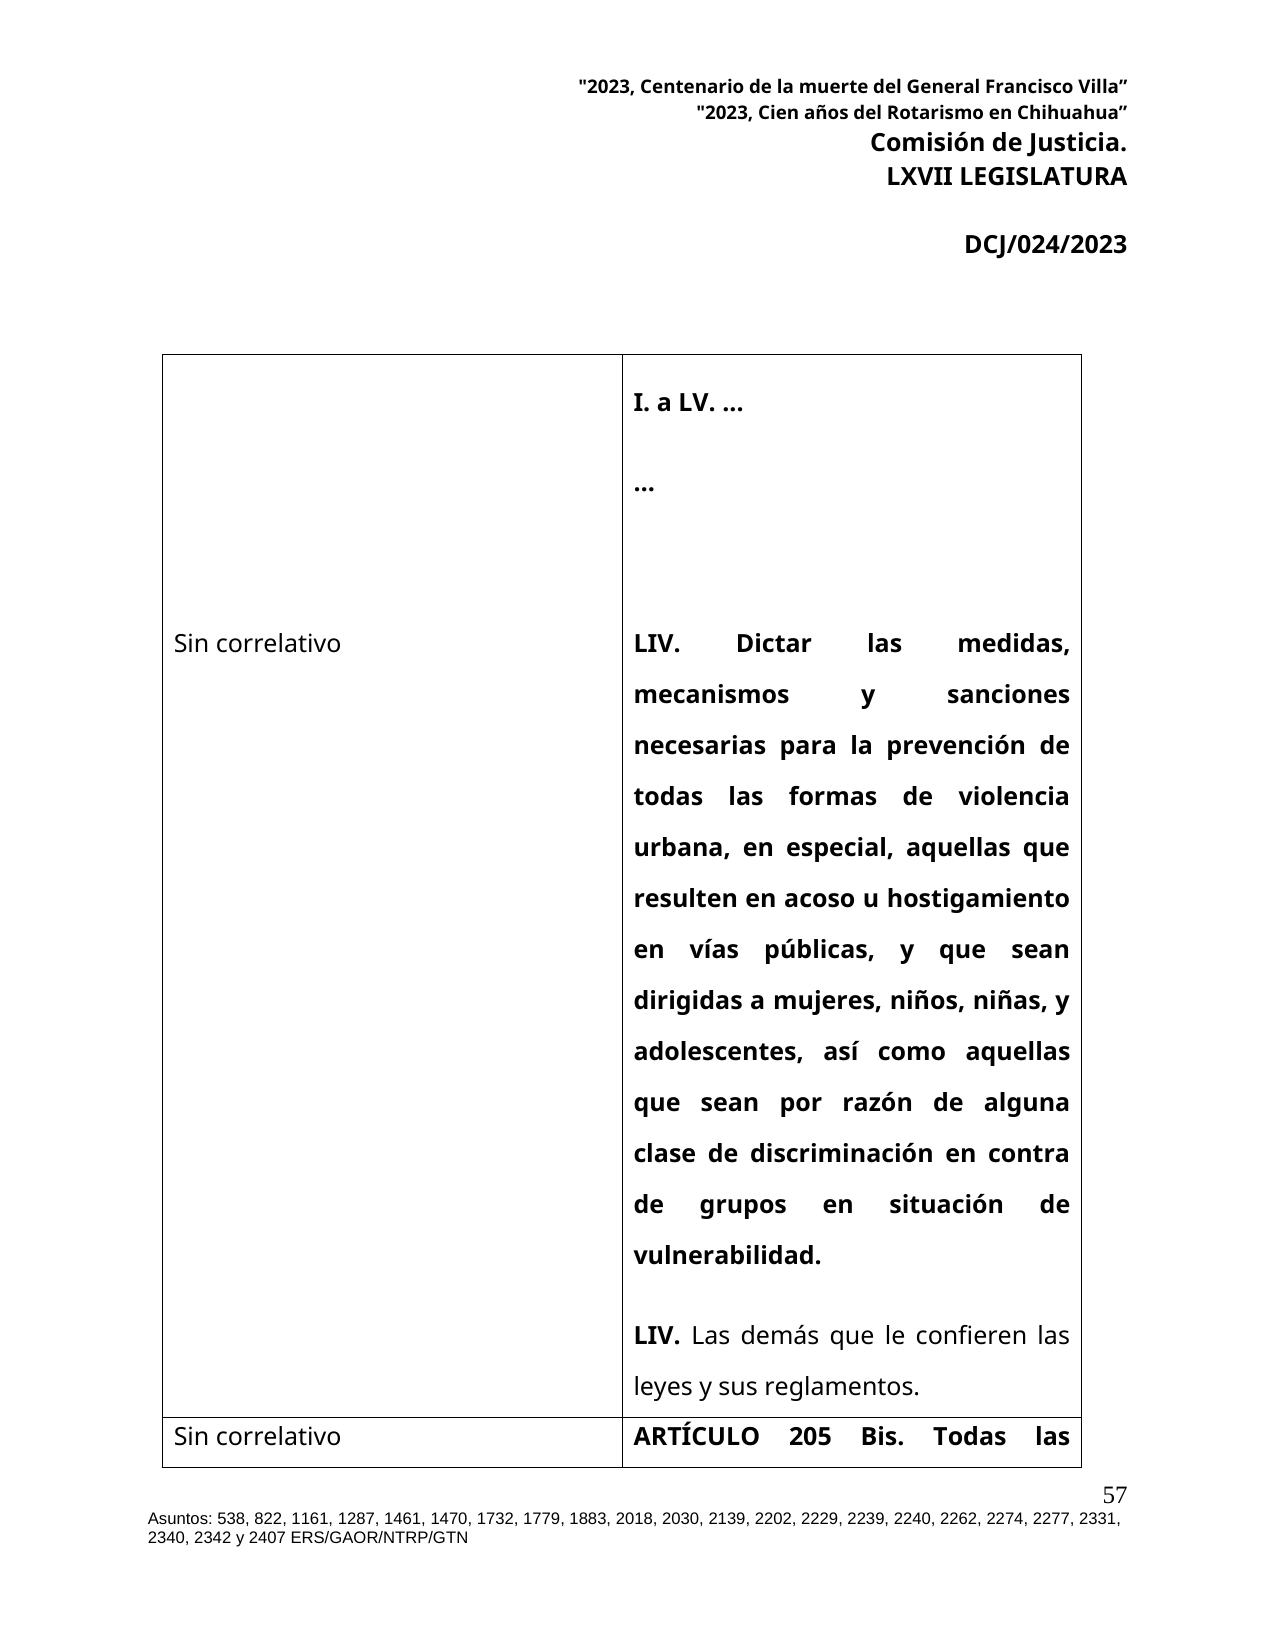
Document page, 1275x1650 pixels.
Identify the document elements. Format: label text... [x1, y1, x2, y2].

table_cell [623, 1418, 1081, 1467]
table_cell Sin correlativo [163, 1418, 622, 1467]
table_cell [623, 355, 1081, 1417]
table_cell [163, 355, 622, 1417]
